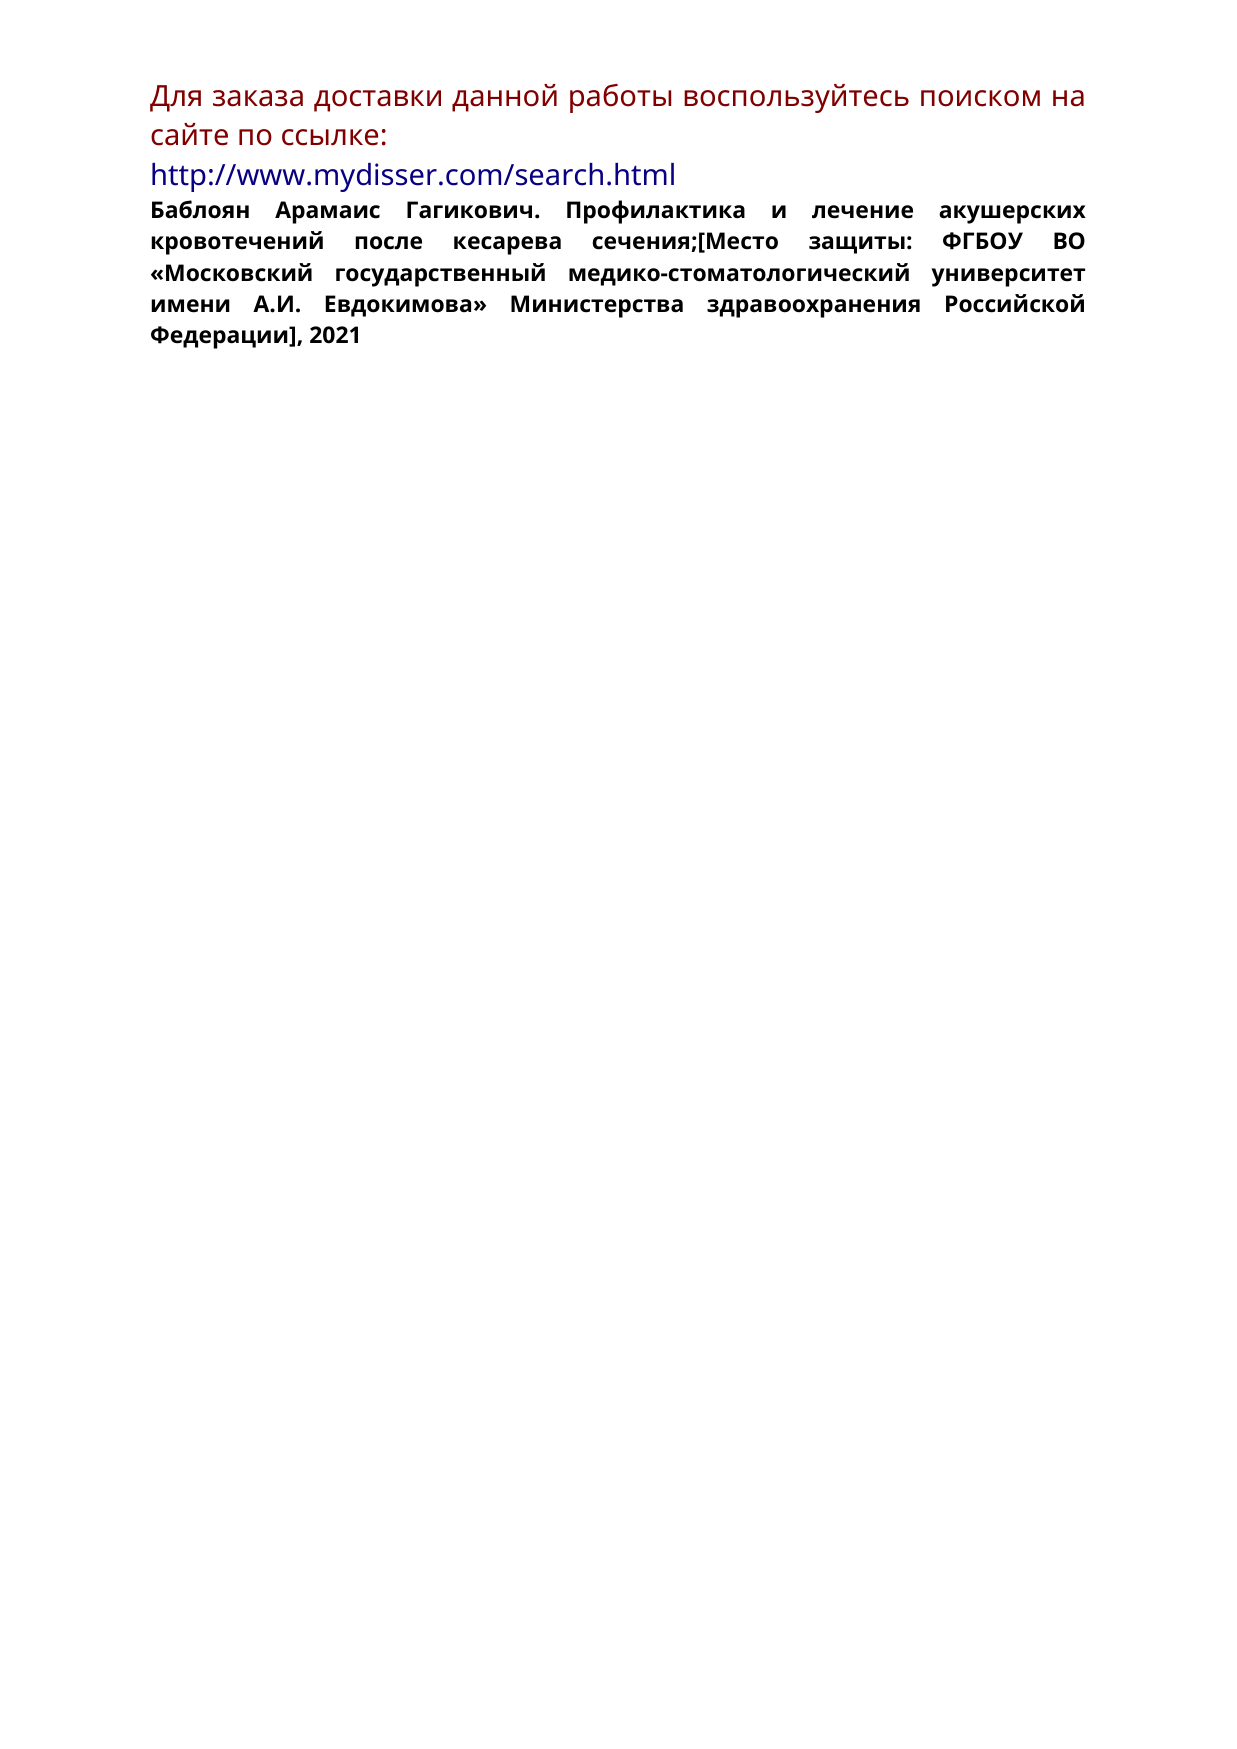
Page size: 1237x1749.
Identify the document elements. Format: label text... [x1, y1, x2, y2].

text Баблоян Арамаис Гагикович. Профилактика и лечение акушерских кровотечений после кесарева сечения;[Место защиты: ФГБОУ ВО «Московский государственный медико-стоматологический университет имени А.И. Евдокимова» Министерства здравоохранения Российской Федерации], 2021 [150, 194, 1086, 350]
